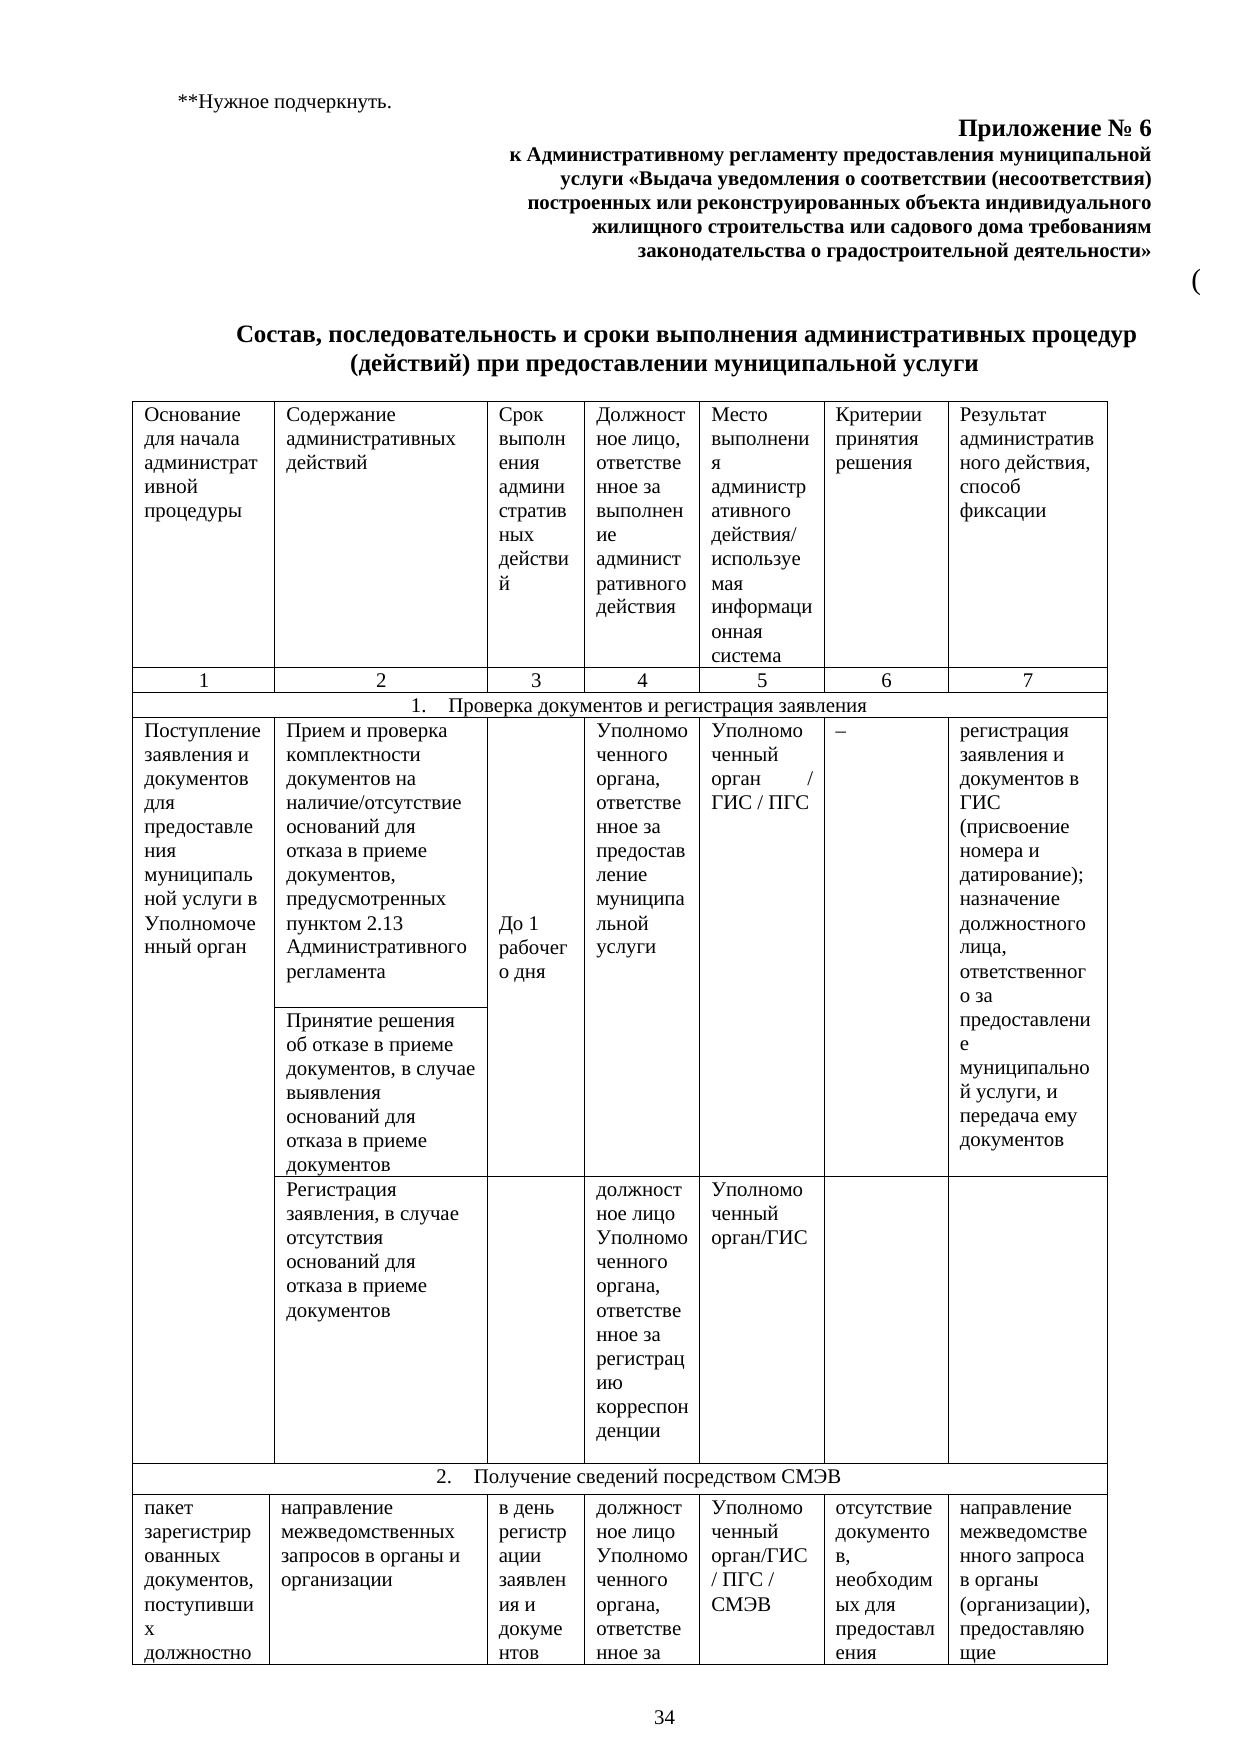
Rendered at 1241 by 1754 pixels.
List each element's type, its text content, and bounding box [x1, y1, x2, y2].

table_cell 5 [700, 668, 824, 692]
text Приложение № 6 [517, 113, 1152, 141]
text **Нужное подчеркнуть. [177, 89, 1152, 113]
table_cell Поступление заявления и документов для предоставления муниципальной услуги в Уполномоченный орган [133, 718, 274, 1463]
text ( [1149, 262, 1240, 295]
table_cell 2 [275, 668, 487, 692]
table_cell отсутствие документов, необходимых для предоставления муниципальной услуги, находящихся в распоряжении государственных органов (организаций) [825, 1495, 948, 1664]
text Состав, последовательность и сроки выполнения административных процедур (действий) при предоставлении муниципальной услуги [177, 319, 1152, 377]
table_cell Уполномоченного органа, ответственное за предоставление муниципальной услуги [585, 718, 699, 1176]
table_cell Получение сведений посредством СМЭВ [133, 1464, 1107, 1494]
table_cell 4 [585, 668, 699, 692]
table_cell Уполномоченный орган/ГИС/ ПГС / СМЭВ [700, 1495, 824, 1664]
table_cell [825, 1177, 948, 1463]
table_cell Уполномоченный орган / ГИС / ПГС [700, 718, 824, 1176]
table_cell [488, 1177, 584, 1463]
table_cell Принятие решения об отказе в приеме документов, в случае выявления оснований для отказа в приеме документов [275, 1008, 487, 1176]
table_header Содержание административных действий [275, 402, 487, 667]
table_cell регистрация заявления и документов в ГИС (присвоение номера и датирование); назначение должностного лица, ответственного за предоставление муниципальной услуги, и передача ему документов [949, 718, 1107, 1176]
table_header Критерии принятия решения [825, 402, 948, 667]
table_cell 1 [133, 668, 274, 692]
table_cell 3 [488, 668, 584, 692]
table_cell направление межведомственных запросов в органы и организации [270, 1495, 487, 1664]
table_cell Уполномоченный орган/ГИС [700, 1177, 824, 1463]
table_cell Проверка документов и регистрация заявления [133, 693, 1107, 717]
table_cell Прием и проверка комплектности документов на наличие/отсутствие оснований для отказа в приеме документов, предусмотренных пунктом 2.13 Административного регламента [275, 718, 487, 1007]
table_cell в день регистрации заявления и документов [488, 1495, 584, 1664]
table_cell До 1 рабочего дня [488, 718, 584, 1176]
table_header Основание для начала административной процедуры [133, 402, 274, 667]
table_header Место выполнения административного действия/ используемая информационная система [700, 402, 824, 667]
table_cell Регистрация заявления, в случае отсутствия оснований для отказа в приеме документов [275, 1177, 487, 1463]
table_cell должностное лицо Уполномоченного органа, ответственное за регистрацию корреспонденции [585, 1177, 699, 1463]
table_cell – [825, 718, 948, 1176]
table_cell [949, 1177, 1107, 1463]
table_cell должностное лицо Уполномоченного органа, ответственное за предоставление муниципальной услуги [585, 1495, 699, 1664]
table_header Результат административного действия, способ фиксации [949, 402, 1107, 667]
table_cell 7 [949, 668, 1107, 692]
table_cell 6 [825, 668, 948, 692]
table_header Должностное лицо, ответственное за выполнение административного действия [585, 402, 699, 667]
table_cell пакет зарегистрированных документов, поступивших должностному лицу, ответственному за предоставление муниципальной услуги [133, 1495, 269, 1664]
text к Административному регламенту предоставления муниципальной услуги «Выдача уведомления о соответствии (несоответствия) построенных или реконструированных объекта индивидуального жилищного строительства или садового дома требованиям законодательства о градостроительной деятельности» [487, 141, 1152, 262]
table_header Срок выполнения административных действий [488, 402, 584, 667]
